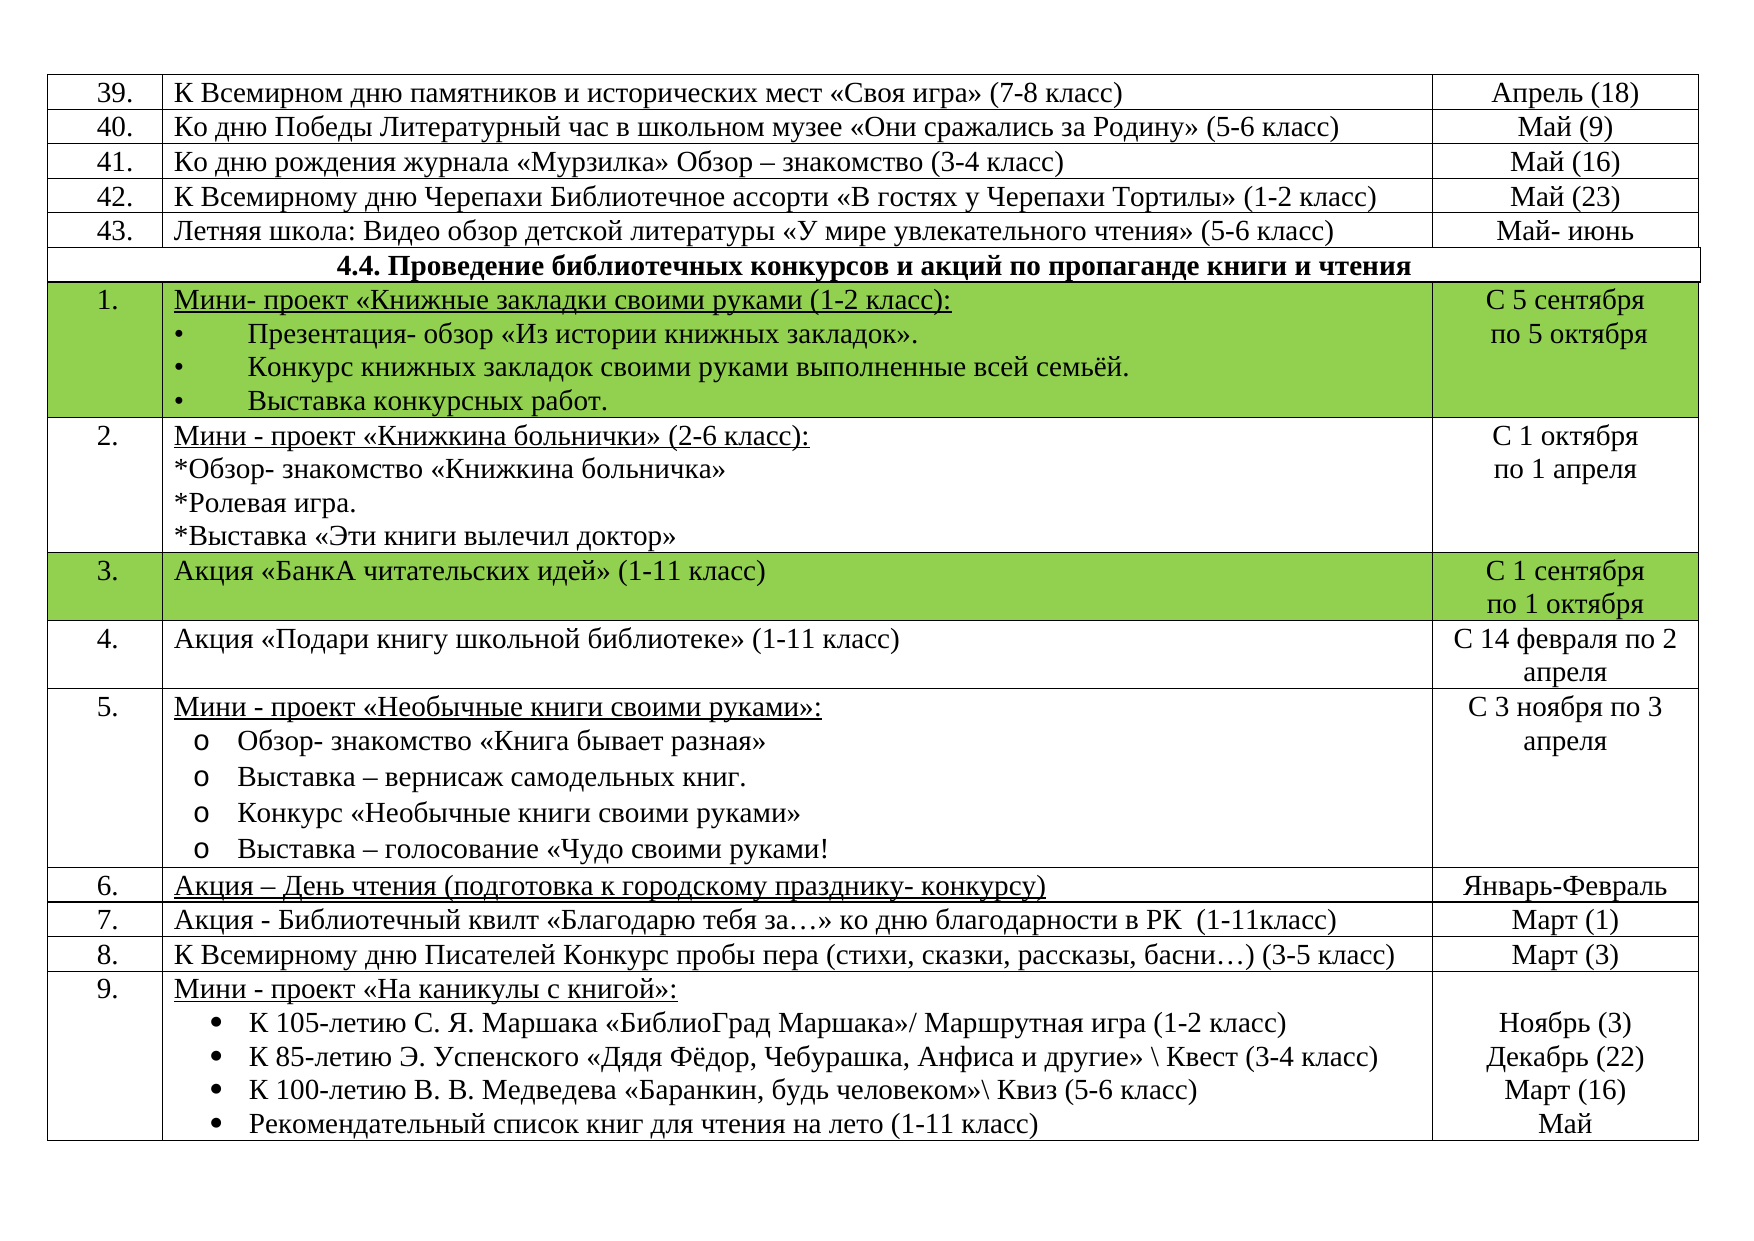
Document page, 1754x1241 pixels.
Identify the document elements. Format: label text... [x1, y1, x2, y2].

table_cell Март (1) [1433, 903, 1698, 936]
table_cell [48, 144, 162, 178]
table_cell Ко дню рождения журнала «Мурзилка» Обзор – знакомство (3-4 класс) [163, 144, 1432, 178]
table_cell С 3 ноября по 3 апреля [1433, 689, 1698, 867]
table_cell Ноябрь (3) Декабрь (22) Март (16) Май [1433, 972, 1698, 1140]
table_cell 4.4. Проведение библиотечных конкурсов и акций по пропаганде книги и чтения [48, 248, 1700, 281]
table_cell [48, 213, 162, 247]
table_cell Летняя школа: Видео обзор детской литературы «У мире увлекательного чтения» (5-6 класс) [163, 213, 1432, 247]
table_cell С 14 февраля по 2 апреля [1433, 621, 1698, 688]
table_cell К Всемирном дню памятников и исторических мест «Своя игра» (7-8 класс) [163, 75, 1432, 108]
table_cell [48, 621, 162, 688]
table_cell Мини - проект «Книжкина больнички» (2-6 класс): *Обзор- знакомство «Книжкина больничка» *Ролевая игра. *Выставка «Эти книги вылечил доктор» [163, 418, 1432, 552]
table_cell [48, 75, 162, 108]
table_cell Май (9) [1433, 110, 1698, 143]
table_cell Акция «БанкА читательских идей» (1-11 класс) [163, 553, 1432, 620]
table_cell Май (23) [1433, 179, 1698, 212]
table_cell [48, 283, 162, 417]
table_cell К Всемирному дню Писателей Конкурс пробы пера (стихи, сказки, рассказы, басни…) (3-5 класс) [163, 937, 1432, 971]
table_cell [48, 937, 162, 971]
table_cell С 5 сентября по 5 октября [1433, 283, 1698, 417]
table_cell Акция «Подари книгу школьной библиотеке» (1-11 класс) [163, 621, 1432, 688]
table_cell [48, 868, 162, 901]
table_cell Акция - Библиотечный квилт «Благодарю тебя за…» ко дню благодарности в РК (1-11класс) [163, 903, 1432, 936]
table_cell Май- июнь [1433, 213, 1698, 247]
table_cell [48, 418, 162, 552]
table_cell С 1 октября по 1 апреля [1433, 418, 1698, 552]
table_cell [48, 689, 162, 867]
table_cell [48, 553, 162, 620]
table_cell Акция – День чтения (подготовка к городскому празднику- конкурсу) [163, 868, 1432, 901]
table_cell Март (3) [1433, 937, 1698, 971]
table_cell [48, 110, 162, 143]
table_cell Мини - проект «На каникулы с книгой»: К 105-летию С. Я. Маршака «БиблиоГрад Маршака»/ Маршрутная игра (1-2 класс) К 85-летию Э. Успенского «Дядя Фёдор, Чебурашка, Анфиса и другие» \ Квест (3-4 класс) К 100-летию В. В. Медведева «Баранкин, будь человеком»\ Квиз (5-6 класс) Рекомендательный список книг для чтения на лето (1-11 класс) [163, 972, 1432, 1140]
table_cell [48, 972, 162, 1140]
table_cell Апрель (18) [1433, 75, 1698, 108]
table_cell Мини - проект «Необычные книги своими руками»: Обзор- знакомство «Книга бывает разная» Выставка – вернисаж самодельных книг. Конкурс «Необычные книги своими руками» Выставка – голосование «Чудо своими руками! [163, 689, 1432, 867]
table_cell С 1 сентября по 1 октября [1433, 553, 1698, 620]
table_cell [48, 903, 162, 936]
table_cell К Всемирному дню Черепахи Библиотечное ассорти «В гостях у Черепахи Тортилы» (1-2 класс) [163, 179, 1432, 212]
table_cell Ко дню Победы Литературный час в школьном музее «Они сражались за Родину» (5-6 класс) [163, 110, 1432, 143]
table_cell Мини- проект «Книжные закладки своими руками (1-2 класс): • Презентация- обзор «Из истории книжных закладок». • Конкурс книжных закладок своими руками выполненные всей семьёй. • Выставка конкурсных работ. [163, 283, 1432, 417]
table_cell Май (16) [1433, 144, 1698, 178]
table_cell Январь-Февраль [1433, 868, 1698, 901]
table_cell [48, 179, 162, 212]
